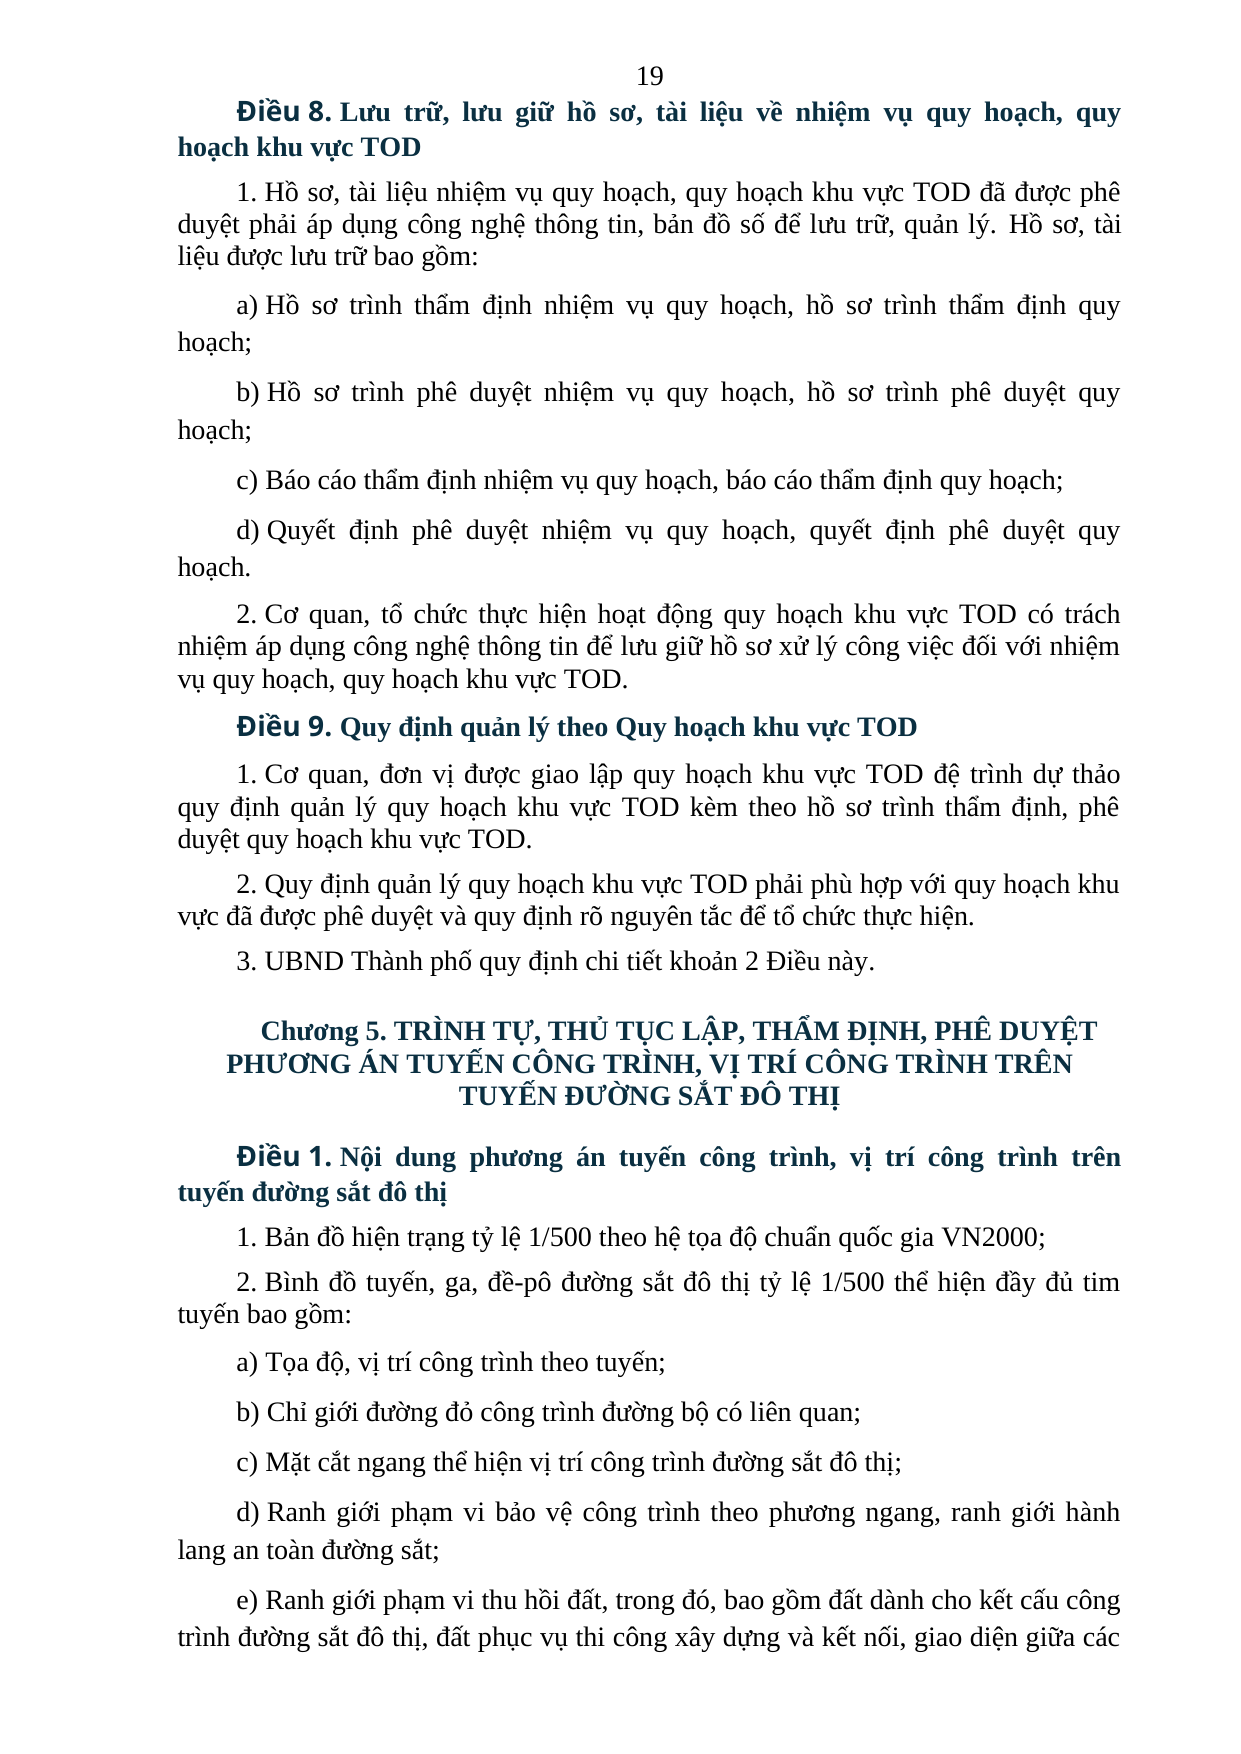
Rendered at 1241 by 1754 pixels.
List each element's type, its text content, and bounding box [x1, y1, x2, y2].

subtitle Báo cáo thẩm định nhiệm vụ quy hoạch, báo cáo thẩm định quy hoạch; [177, 459, 1122, 497]
subtitle TRÌNH TỰ, THỦ TỤC LẬP, THẨM ĐỊNH, PHÊ DUYỆT PHƯƠNG ÁN TUYẾN CÔNG TRÌNH, VỊ TRÍ CÔNG TRÌNH TRÊN TUYẾN ĐƯỜNG SẮT ĐÔ THỊ [177, 1014, 1122, 1111]
subtitle Quy định quản lý theo Quy hoạch khu vực TOD [177, 707, 1122, 745]
subtitle Nội dung phương án tuyến công trình, vị trí công trình trên tuyến đường sắt đô thị [177, 1136, 1122, 1207]
subtitle Bản đồ hiện trạng tỷ lệ 1/500 theo hệ tọa độ chuẩn quốc gia VN2000; [177, 1220, 1122, 1252]
subtitle Hồ sơ trình thẩm định nhiệm vụ quy hoạch, hồ sơ trình thẩm định quy hoạch; [177, 284, 1122, 359]
subtitle Cơ quan, đơn vị được giao lập quy hoạch khu vực TOD đệ trình dự thảo quy định quản lý quy hoạch khu vực TOD kèm theo hồ sơ trình thẩm định, phê duyệt quy hoạch khu vực TOD. [177, 757, 1122, 854]
subtitle Mặt cắt ngang thể hiện vị trí công trình đường sắt đô thị; [177, 1442, 1122, 1479]
subtitle UBND Thành phố quy định chi tiết khoản 2 Điều này. [177, 944, 1122, 977]
subtitle Quy định quản lý quy hoạch khu vực TOD phải phù hợp với quy hoạch khu vực đã được phê duyệt và quy định rõ nguyên tắc để tổ chức thực hiện. [177, 867, 1122, 932]
subtitle Quyết định phê duyệt nhiệm vụ quy hoạch, quyết định phê duyệt quy hoạch. [177, 509, 1122, 584]
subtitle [177, 1579, 1122, 1654]
subtitle Cơ quan, tổ chức thực hiện hoạt động quy hoạch khu vực TOD có trách nhiệm áp dụng công nghệ thông tin để lưu giữ hồ sơ xử lý công việc đối với nhiệm vụ quy hoạch, quy hoạch khu vực TOD. [177, 597, 1122, 694]
subtitle Lưu trữ, lưu giữ hồ sơ, tài liệu về nhiệm vụ quy hoạch, quy hoạch khu vực TOD [177, 91, 1122, 162]
subtitle Chỉ giới đường đỏ công trình đường bộ có liên quan; [177, 1392, 1122, 1429]
subtitle Ranh giới phạm vi bảo vệ công trình theo phương ngang, ranh giới hành lang an toàn đường sắt; [177, 1492, 1122, 1567]
subtitle Bình đồ tuyến, ga, đề-pô đường sắt đô thị tỷ lệ 1/500 thể hiện đầy đủ tim tuyến bao gồm: [177, 1264, 1122, 1329]
subtitle Tọa độ, vị trí công trình theo tuyến; [177, 1342, 1122, 1379]
subtitle Hồ sơ, tài liệu nhiệm vụ quy hoạch, quy hoạch khu vực TOD đã được phê duyệt phải áp dụng công nghệ thông tin, bản đồ số để lưu trữ, quản lý. Hồ sơ, tài liệu được lưu trữ bao gồm: [177, 175, 1122, 272]
subtitle Hồ sơ trình phê duyệt nhiệm vụ quy hoạch, hồ sơ trình phê duyệt quy hoạch; [177, 372, 1122, 447]
